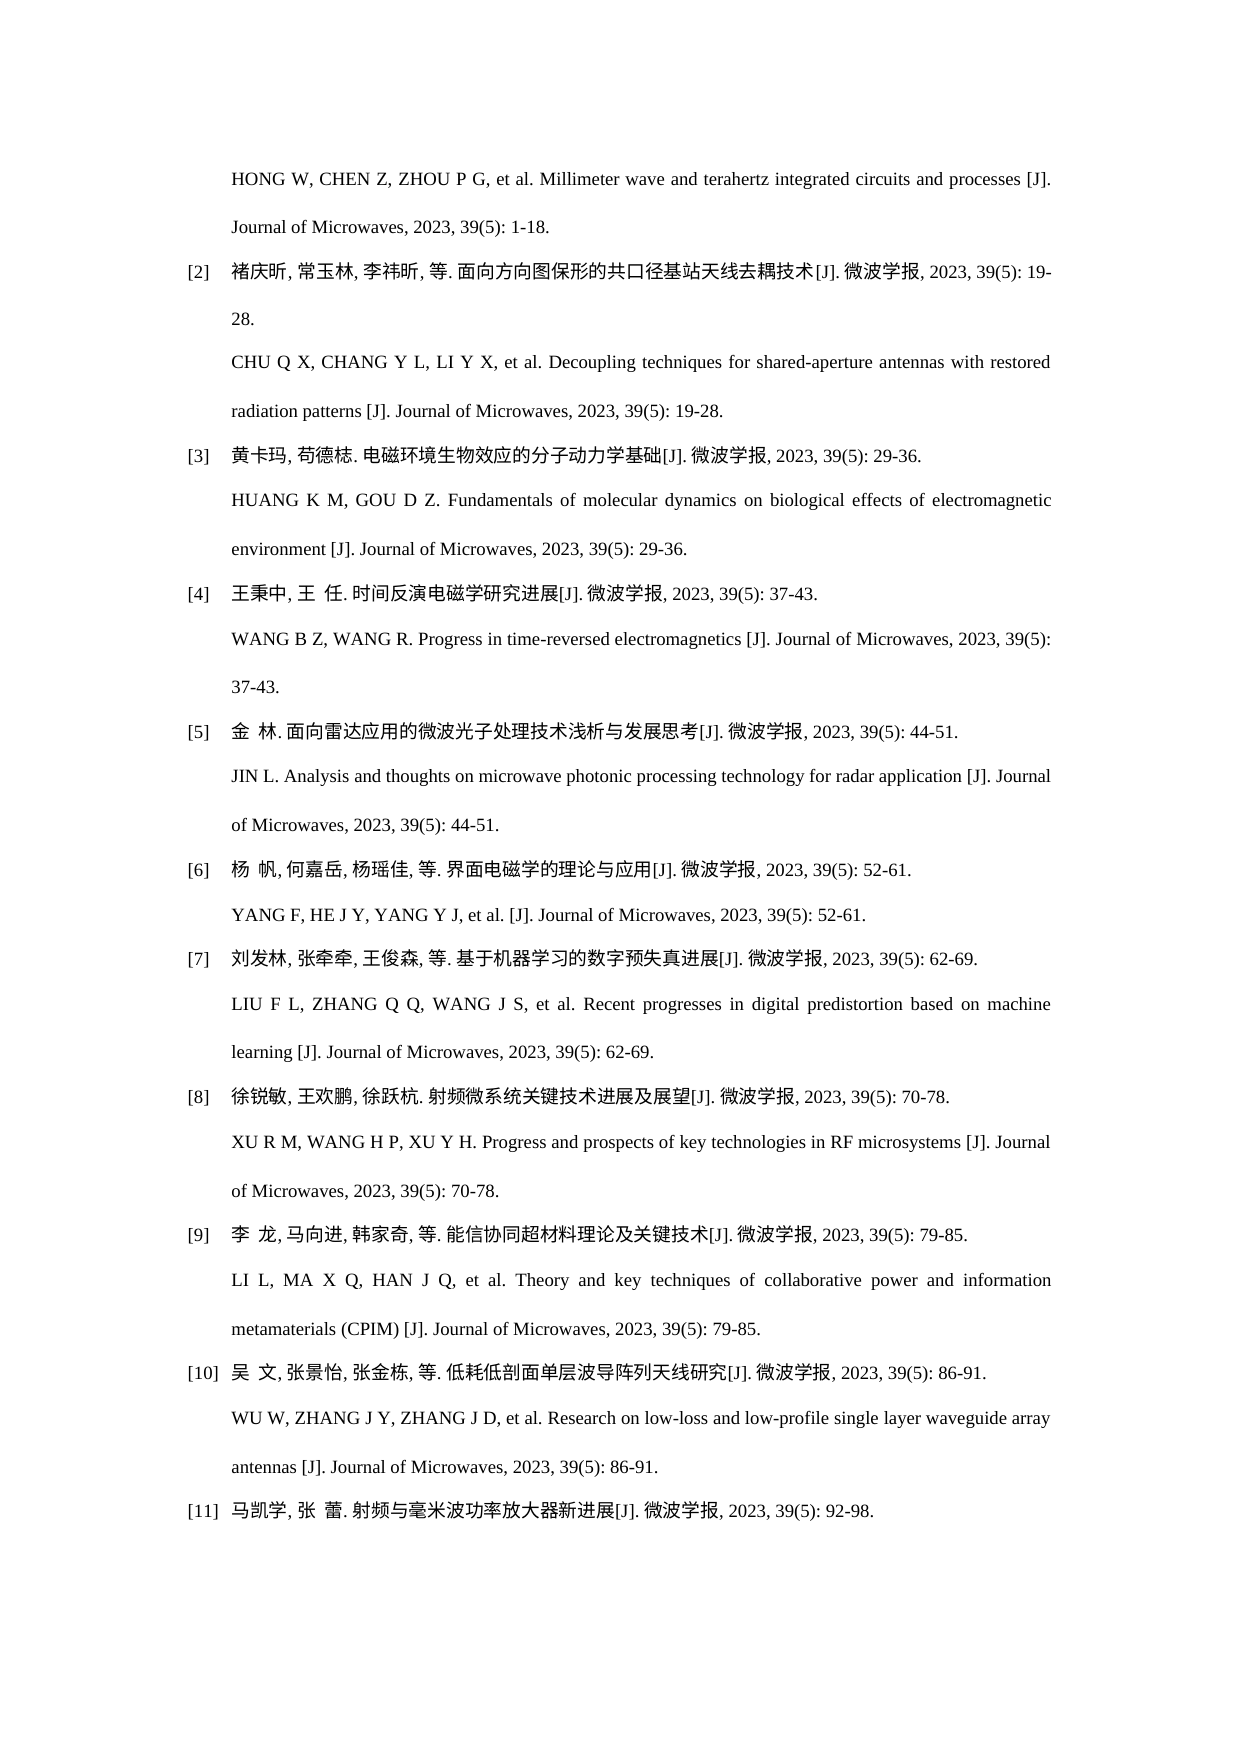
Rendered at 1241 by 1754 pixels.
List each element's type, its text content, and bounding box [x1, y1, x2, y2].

list WANG B Z, WANG R. Progress in time-reversed electromagnetics [J]. Journal of Microwaves, 2023, 39(5): 37-43. [231, 622, 1053, 703]
list 褚庆昕, 常玉林, 李祎昕, 等. 面向方向图保形的共口径基站天线去耦技术[J]. 微波学报, 2023, 39(5): 19-28. [187, 254, 1053, 335]
list XU R M, WANG H P, XU Y H. Progress and prospects of key technologies in RF microsystems [J]. Journal of Microwaves, 2023, 39(5): 70-78. [231, 1125, 1053, 1207]
list 金 林. 面向雷达应用的微波光子处理技术浅析与发展思考[J]. 微波学报, 2023, 39(5): 44-51. [187, 714, 1053, 746]
list LI L, MA X Q, HAN J Q, et al. Theory and key techniques of collaborative power and information metamaterials (CPIM) [J]. Journal of Microwaves, 2023, 39(5): 79-85. [231, 1263, 1053, 1344]
list HUANG K M, GOU D Z. Fundamentals of molecular dynamics on biological effects of electromagnetic environment [J]. Journal of Microwaves, 2023, 39(5): 29-36. [231, 484, 1053, 565]
list WU W, ZHANG J Y, ZHANG J D, et al. Research on low-loss and low-profile single layer waveguide array antennas [J]. Journal of Microwaves, 2023, 39(5): 86-91. [231, 1401, 1053, 1483]
list JIN L. Analysis and thoughts on microwave photonic processing technology for radar application [J]. Journal of Microwaves, 2023, 39(5): 44-51. [231, 760, 1053, 841]
list LIU F L, ZHANG Q Q, WANG J S, et al. Recent progresses in digital predistortion based on machine learning [J]. Journal of Microwaves, 2023, 39(5): 62-69. [231, 987, 1053, 1068]
list 黄卡玛, 苟德梽. 电磁环境生物效应的分子动力学基础[J]. 微波学报, 2023, 39(5): 29-36. [187, 438, 1053, 470]
list 王秉中, 王 任. 时间反演电磁学研究进展[J]. 微波学报, 2023, 39(5): 37-43. [187, 576, 1053, 608]
list YANG F, HE J Y, YANG Y J, et al. [J]. Journal of Microwaves, 2023, 39(5): 52-61. [231, 898, 1053, 931]
list 马凯学, 张 蕾. 射频与毫米波功率放大器新进展[J]. 微波学报, 2023, 39(5): 92-98. [187, 1493, 1053, 1526]
list 徐锐敏, 王欢鹏, 徐跃杭. 射频微系统关键技术进展及展望[J]. 微波学报, 2023, 39(5): 70-78. [187, 1079, 1053, 1112]
list HONG W, CHEN Z, ZHOU P G, et al. Millimeter wave and terahertz integrated circuits and processes [J]. Journal of Microwaves, 2023, 39(5): 1-18. [231, 162, 1053, 243]
list 刘发林, 张牵牵, 王俊森, 等. 基于机器学习的数字预失真进展[J]. 微波学报, 2023, 39(5): 62-69. [187, 941, 1053, 974]
list 杨 帆, 何嘉岳, 杨瑶佳, 等. 界面电磁学的理论与应用[J]. 微波学报, 2023, 39(5): 52-61. [187, 852, 1053, 884]
list 吴 文, 张景怡, 张金栋, 等. 低耗低剖面单层波导阵列天线研究[J]. 微波学报, 2023, 39(5): 86-91. [187, 1355, 1053, 1388]
list CHU Q X, CHANG Y L, LI Y X, et al. Decoupling techniques for shared-aperture antennas with restored radiation patterns [J]. Journal of Microwaves, 2023, 39(5): 19-28. [231, 346, 1053, 427]
list 李 龙, 马向进, 韩家奇, 等. 能信协同超材料理论及关键技术[J]. 微波学报, 2023, 39(5): 79-85. [187, 1217, 1053, 1250]
